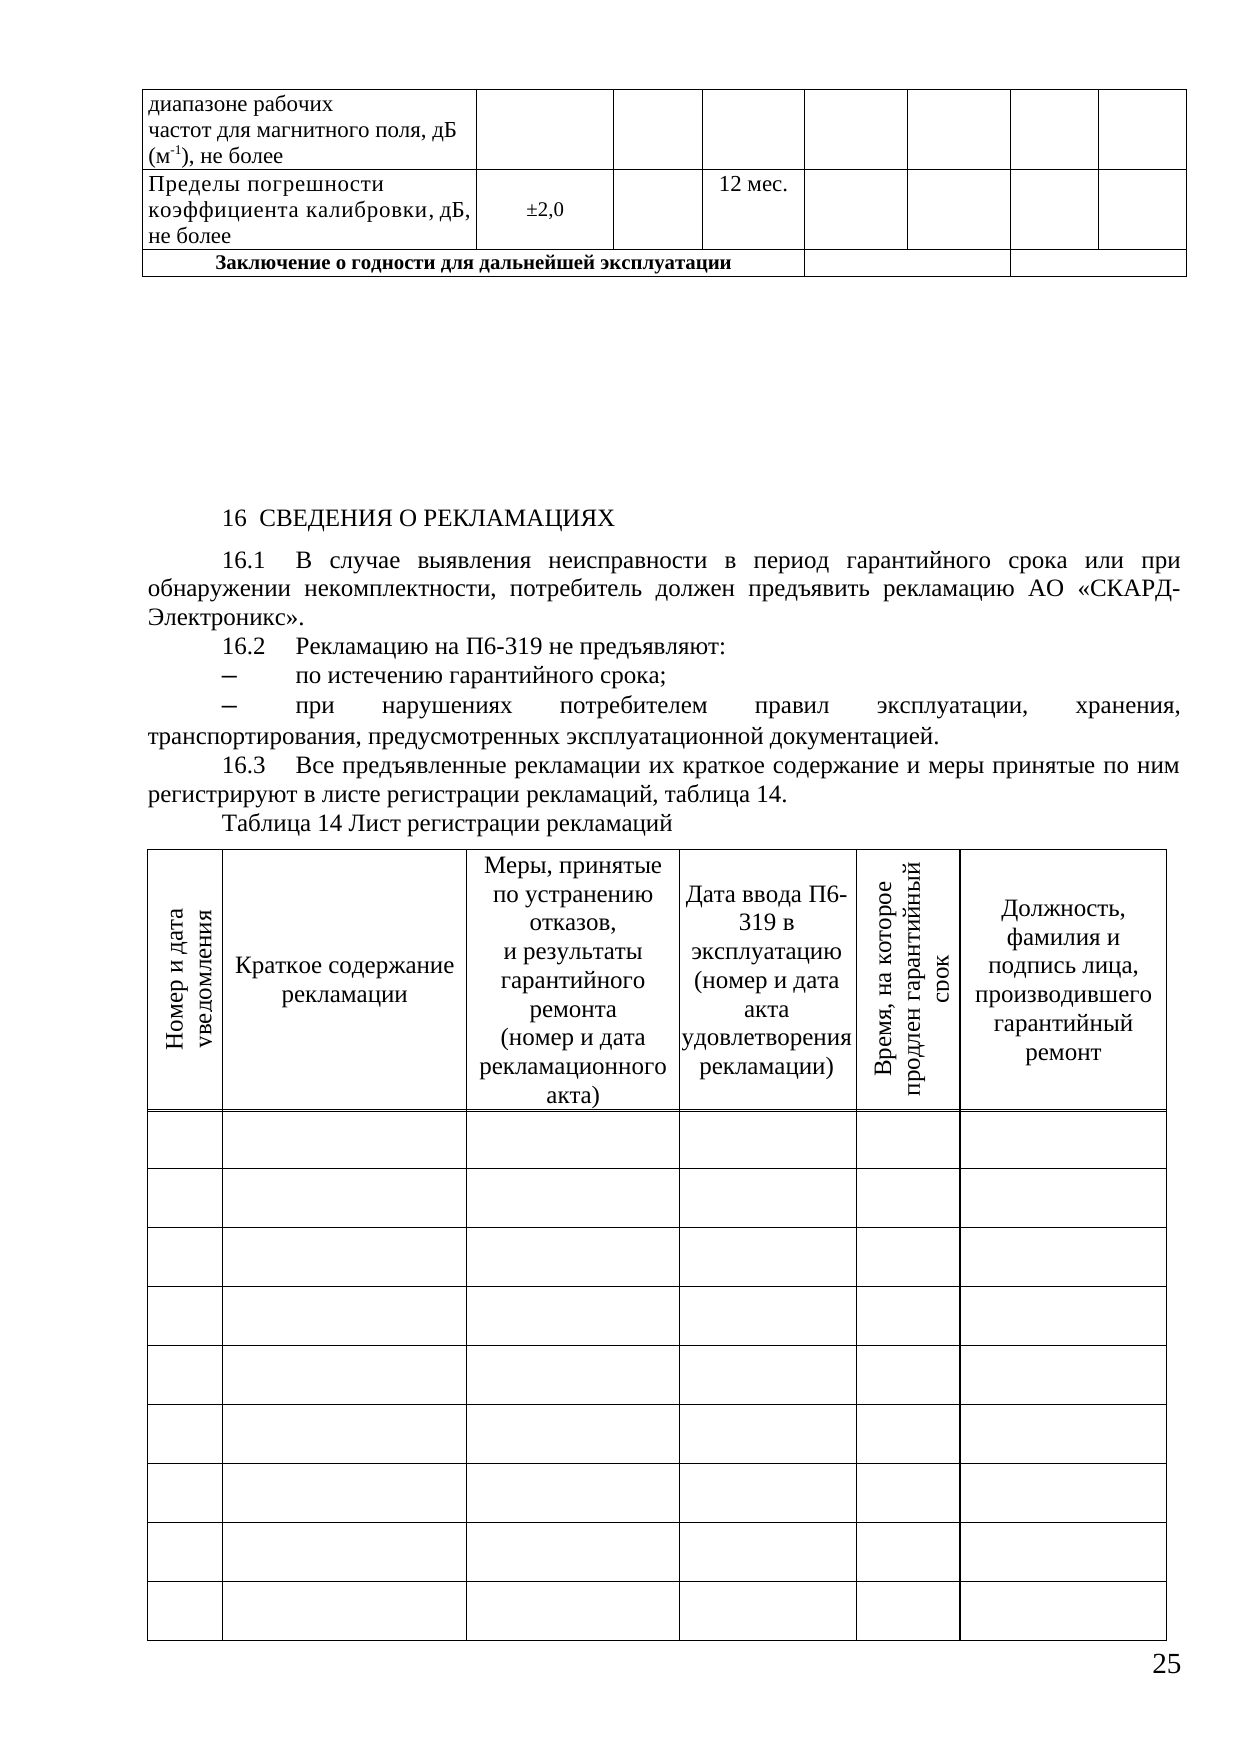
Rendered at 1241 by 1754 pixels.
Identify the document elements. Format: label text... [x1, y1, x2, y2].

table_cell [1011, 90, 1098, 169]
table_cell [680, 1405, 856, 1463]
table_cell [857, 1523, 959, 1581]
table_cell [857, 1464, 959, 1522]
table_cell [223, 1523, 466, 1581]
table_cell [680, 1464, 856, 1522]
list В случае выявления неисправности в период гарантийного срока или при обнаружении некомплектности, потребитель должен предъявить рекламацию АО «СКАРД-Электроникс». [148, 545, 1181, 631]
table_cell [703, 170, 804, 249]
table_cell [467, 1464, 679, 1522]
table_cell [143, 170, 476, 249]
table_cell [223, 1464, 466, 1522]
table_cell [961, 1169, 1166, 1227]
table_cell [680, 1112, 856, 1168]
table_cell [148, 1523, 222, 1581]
subtitle СВЕДЕНИЯ О РЕКЛАМАЦИЯХ [148, 503, 1181, 532]
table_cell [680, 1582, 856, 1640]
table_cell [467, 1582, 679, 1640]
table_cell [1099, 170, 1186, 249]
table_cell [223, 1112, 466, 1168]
list Рекламацию на П6-319 не предъявляют: [148, 631, 1181, 660]
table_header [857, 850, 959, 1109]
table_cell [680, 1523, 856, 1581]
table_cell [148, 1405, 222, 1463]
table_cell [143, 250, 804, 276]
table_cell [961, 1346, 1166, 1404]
text Таблица 14 Лист регистрации рекламаций [148, 808, 1181, 836]
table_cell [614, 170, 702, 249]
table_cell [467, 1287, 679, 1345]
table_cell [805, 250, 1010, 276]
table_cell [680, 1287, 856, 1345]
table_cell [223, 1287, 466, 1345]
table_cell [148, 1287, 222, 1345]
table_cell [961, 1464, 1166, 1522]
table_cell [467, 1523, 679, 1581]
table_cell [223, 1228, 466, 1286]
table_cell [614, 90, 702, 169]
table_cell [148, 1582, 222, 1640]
list Все предъявленные рекламации их краткое содержание и меры принятые по ним регистрируют в листе регистрации рекламаций, таблица 14. [148, 750, 1181, 808]
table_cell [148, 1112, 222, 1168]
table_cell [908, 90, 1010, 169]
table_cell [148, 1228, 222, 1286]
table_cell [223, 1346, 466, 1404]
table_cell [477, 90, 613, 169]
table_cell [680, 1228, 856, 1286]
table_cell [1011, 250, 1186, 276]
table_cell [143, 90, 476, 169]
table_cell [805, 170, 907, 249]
list по истечению гарантийного срока; [148, 660, 1181, 691]
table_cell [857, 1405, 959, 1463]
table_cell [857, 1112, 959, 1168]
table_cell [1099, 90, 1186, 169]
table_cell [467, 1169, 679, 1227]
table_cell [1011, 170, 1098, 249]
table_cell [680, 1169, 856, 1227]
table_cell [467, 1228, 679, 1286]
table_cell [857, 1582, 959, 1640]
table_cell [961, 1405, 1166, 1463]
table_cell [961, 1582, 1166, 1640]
list при нарушениях потребителем правил эксплуатации, хранения, транспортирования, предусмотренных эксплуатационной документацией. [148, 691, 1181, 750]
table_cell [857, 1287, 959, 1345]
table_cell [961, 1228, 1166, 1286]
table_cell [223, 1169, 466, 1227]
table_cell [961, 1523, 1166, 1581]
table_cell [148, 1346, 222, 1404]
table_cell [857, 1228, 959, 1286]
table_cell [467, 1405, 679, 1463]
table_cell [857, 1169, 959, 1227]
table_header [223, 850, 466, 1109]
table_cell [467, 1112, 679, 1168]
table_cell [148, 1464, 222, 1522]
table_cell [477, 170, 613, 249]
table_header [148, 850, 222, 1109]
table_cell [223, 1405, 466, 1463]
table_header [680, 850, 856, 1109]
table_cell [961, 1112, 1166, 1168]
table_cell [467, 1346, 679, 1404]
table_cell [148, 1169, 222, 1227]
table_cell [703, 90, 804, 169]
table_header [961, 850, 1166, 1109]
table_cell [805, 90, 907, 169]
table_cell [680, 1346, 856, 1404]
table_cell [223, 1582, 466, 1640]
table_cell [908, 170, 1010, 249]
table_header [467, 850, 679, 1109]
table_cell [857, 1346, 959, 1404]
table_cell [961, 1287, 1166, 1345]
